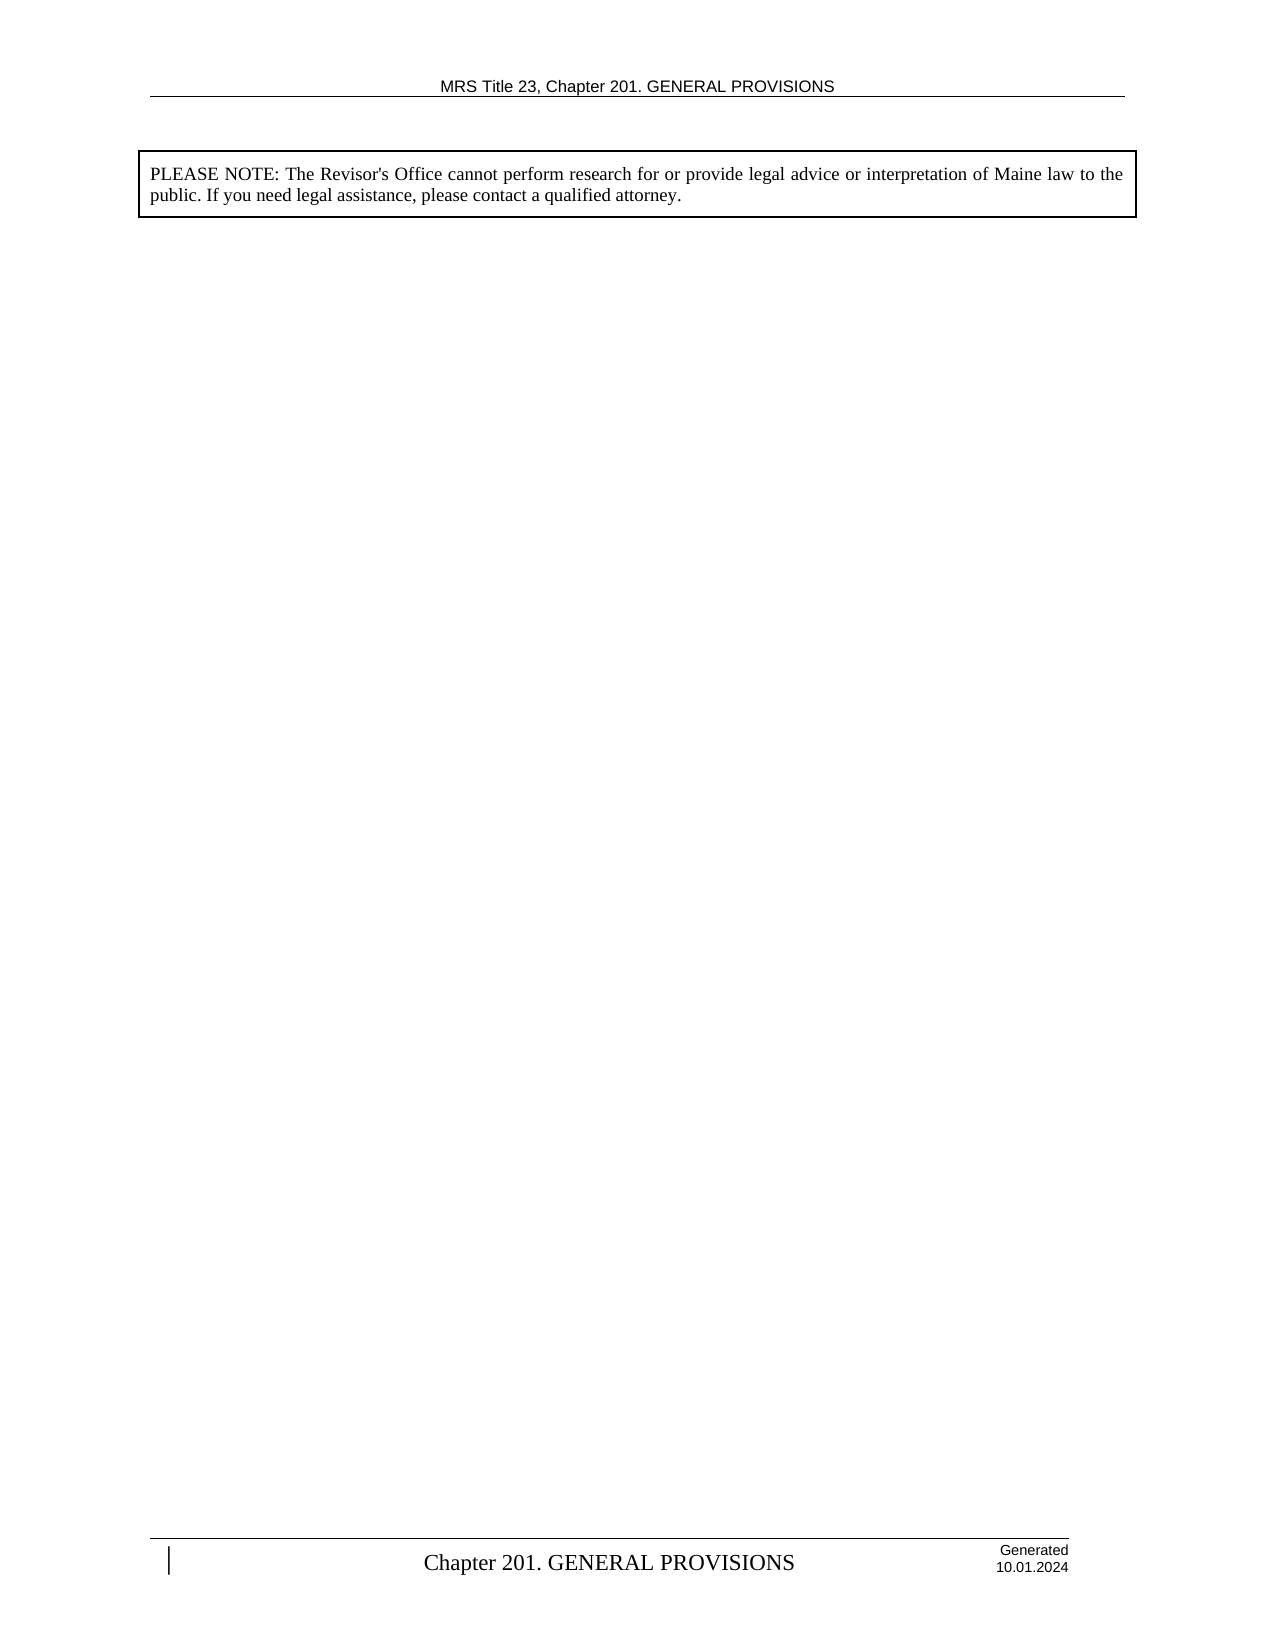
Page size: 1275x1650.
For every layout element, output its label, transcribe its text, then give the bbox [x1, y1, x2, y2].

text PLEASE NOTE: The Revisor's Office cannot perform research for or provide legal advice or interpretation of Maine law to the public. If you need legal assistance, please contact a qualified attorney. [140, 152, 1135, 216]
